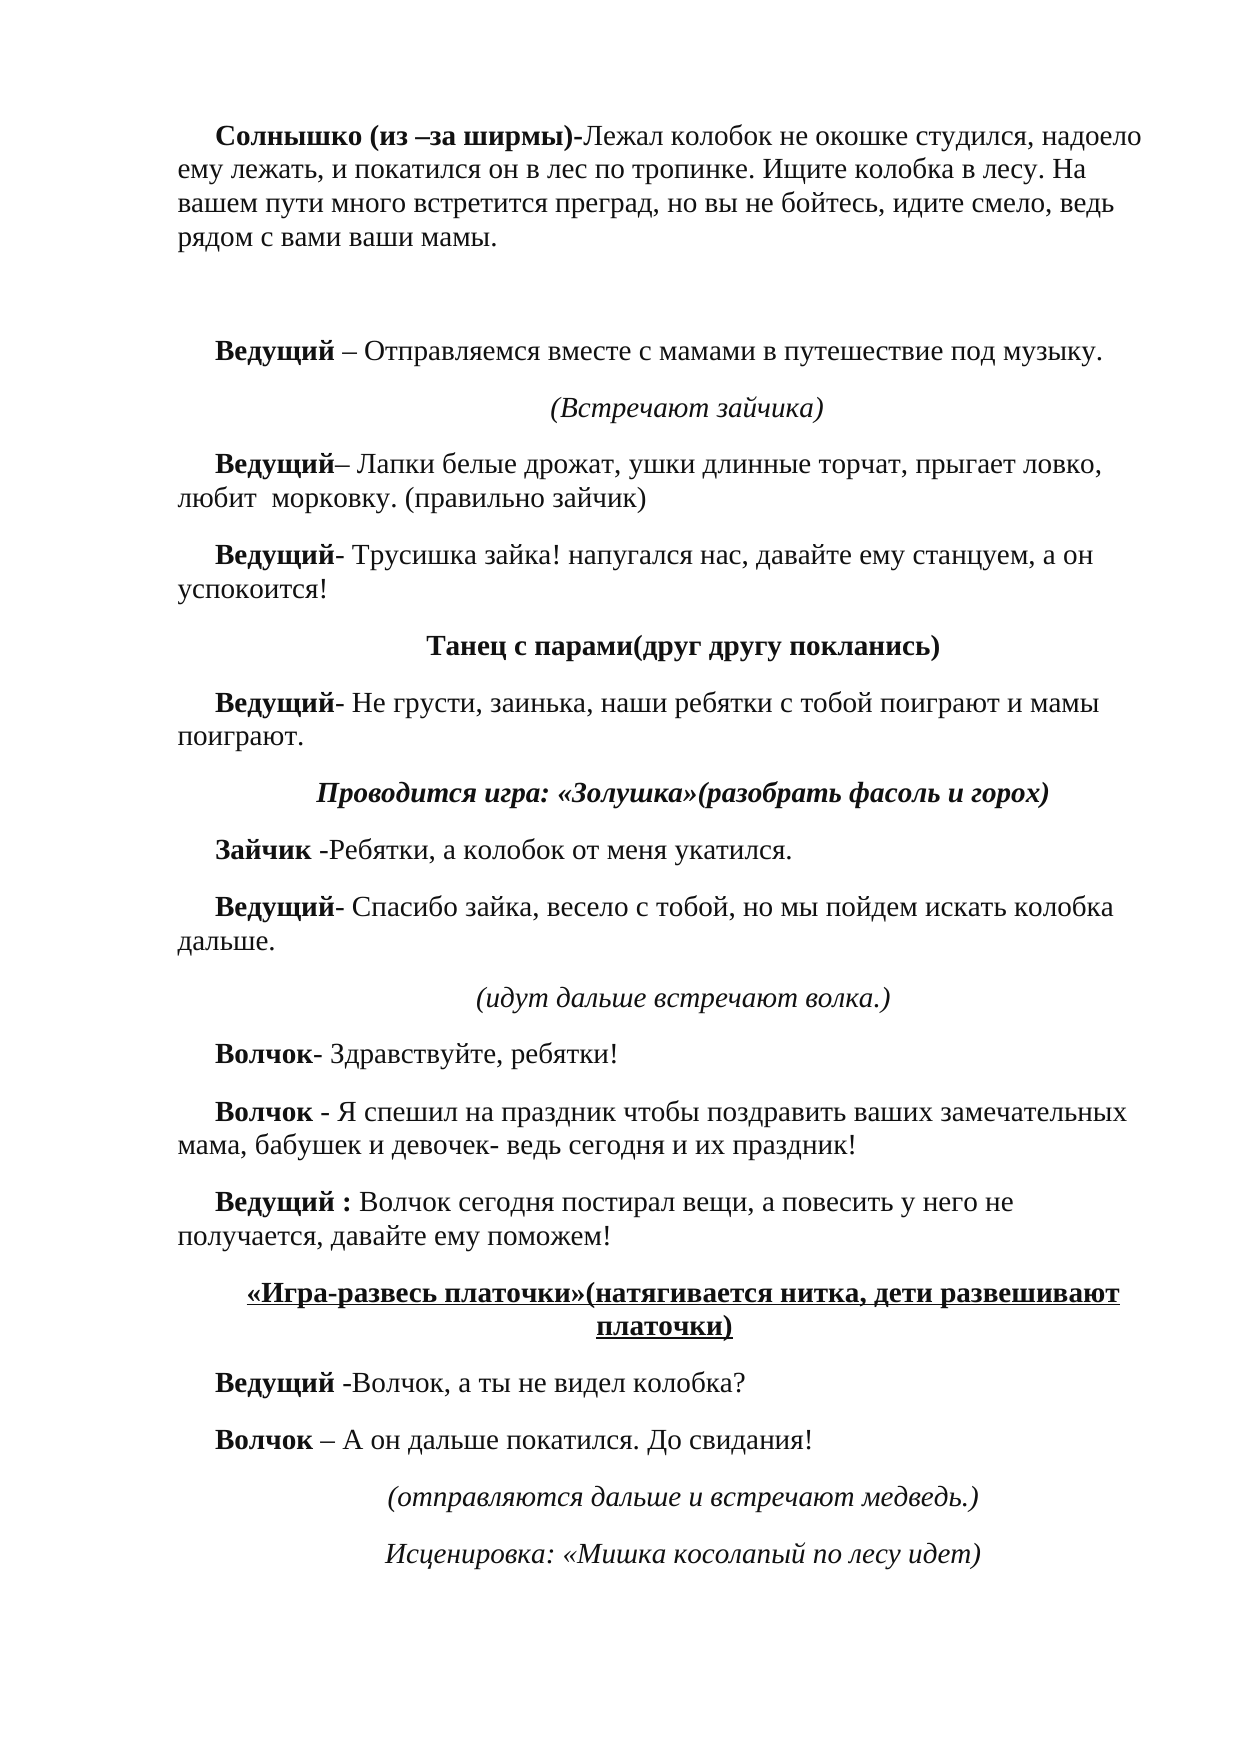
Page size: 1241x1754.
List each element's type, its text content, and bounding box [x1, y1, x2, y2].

text Волчок – А он дальше покатился. До свидания! [177, 1422, 1152, 1456]
text Ведущий- Не грусти, заинька, наши ребятки с тобой поиграют и мамы поиграют. [177, 685, 1152, 752]
text Ведущий– Лапки белые дрожат, ушки длинные торчат, прыгает ловко, любит морковку. (правильно зайчик) [177, 447, 1152, 514]
text Ведущий- Трусишка зайка! напугался нас, давайте ему станцуем, а он успокоится! [177, 537, 1152, 604]
text Танец с парами(друг другу покланись) [177, 628, 1152, 661]
text Проводится игра: «Золушка»(разобрать фасоль и горох) [177, 775, 1152, 809]
text Зайчик -Ребятки, а колобок от меня укатился. [177, 832, 1152, 866]
text Ведущий -Волчок, а ты не видел колобка? [177, 1365, 1152, 1399]
text (отправляются дальше и встречают медведь.) [177, 1479, 1152, 1513]
text Волчок - Я спешил на праздник чтобы поздравить ваших замечательных мама, бабушек и девочек- ведь сегодня и их праздник! [177, 1094, 1152, 1161]
text Исценировка: «Мишка косолапый по лесу идет) [177, 1536, 1152, 1570]
text «Игра-развесь платочки»(натягивается нитка, дети развешивают платочки) [177, 1275, 1152, 1342]
text Ведущий- Спасибо зайка, весело с тобой, но мы пойдем искать колобка дальше. [177, 889, 1152, 956]
text Ведущий – Отправляемся вместе с мамами в путешествие под музыку. [177, 333, 1152, 366]
text Солнышко (из –за ширмы)-Лежал колобок не окошке студился, надоело ему лежать, и покатился он в лес по тропинке. Ищите колобка в лесу. На вашем пути много встретится преград, но вы не бойтесь, идите смело, ведь рядом с вами ваши мамы. [177, 118, 1152, 252]
text Ведущий : Волчок сегодня постирал вещи, а повесить у него не получается, давайте ему поможем! [177, 1184, 1152, 1251]
text Волчок- Здравствуйте, ребятки! [177, 1037, 1152, 1070]
text (идут дальше встречают волка.) [177, 980, 1152, 1013]
text (Встречают зайчика) [177, 390, 1152, 423]
